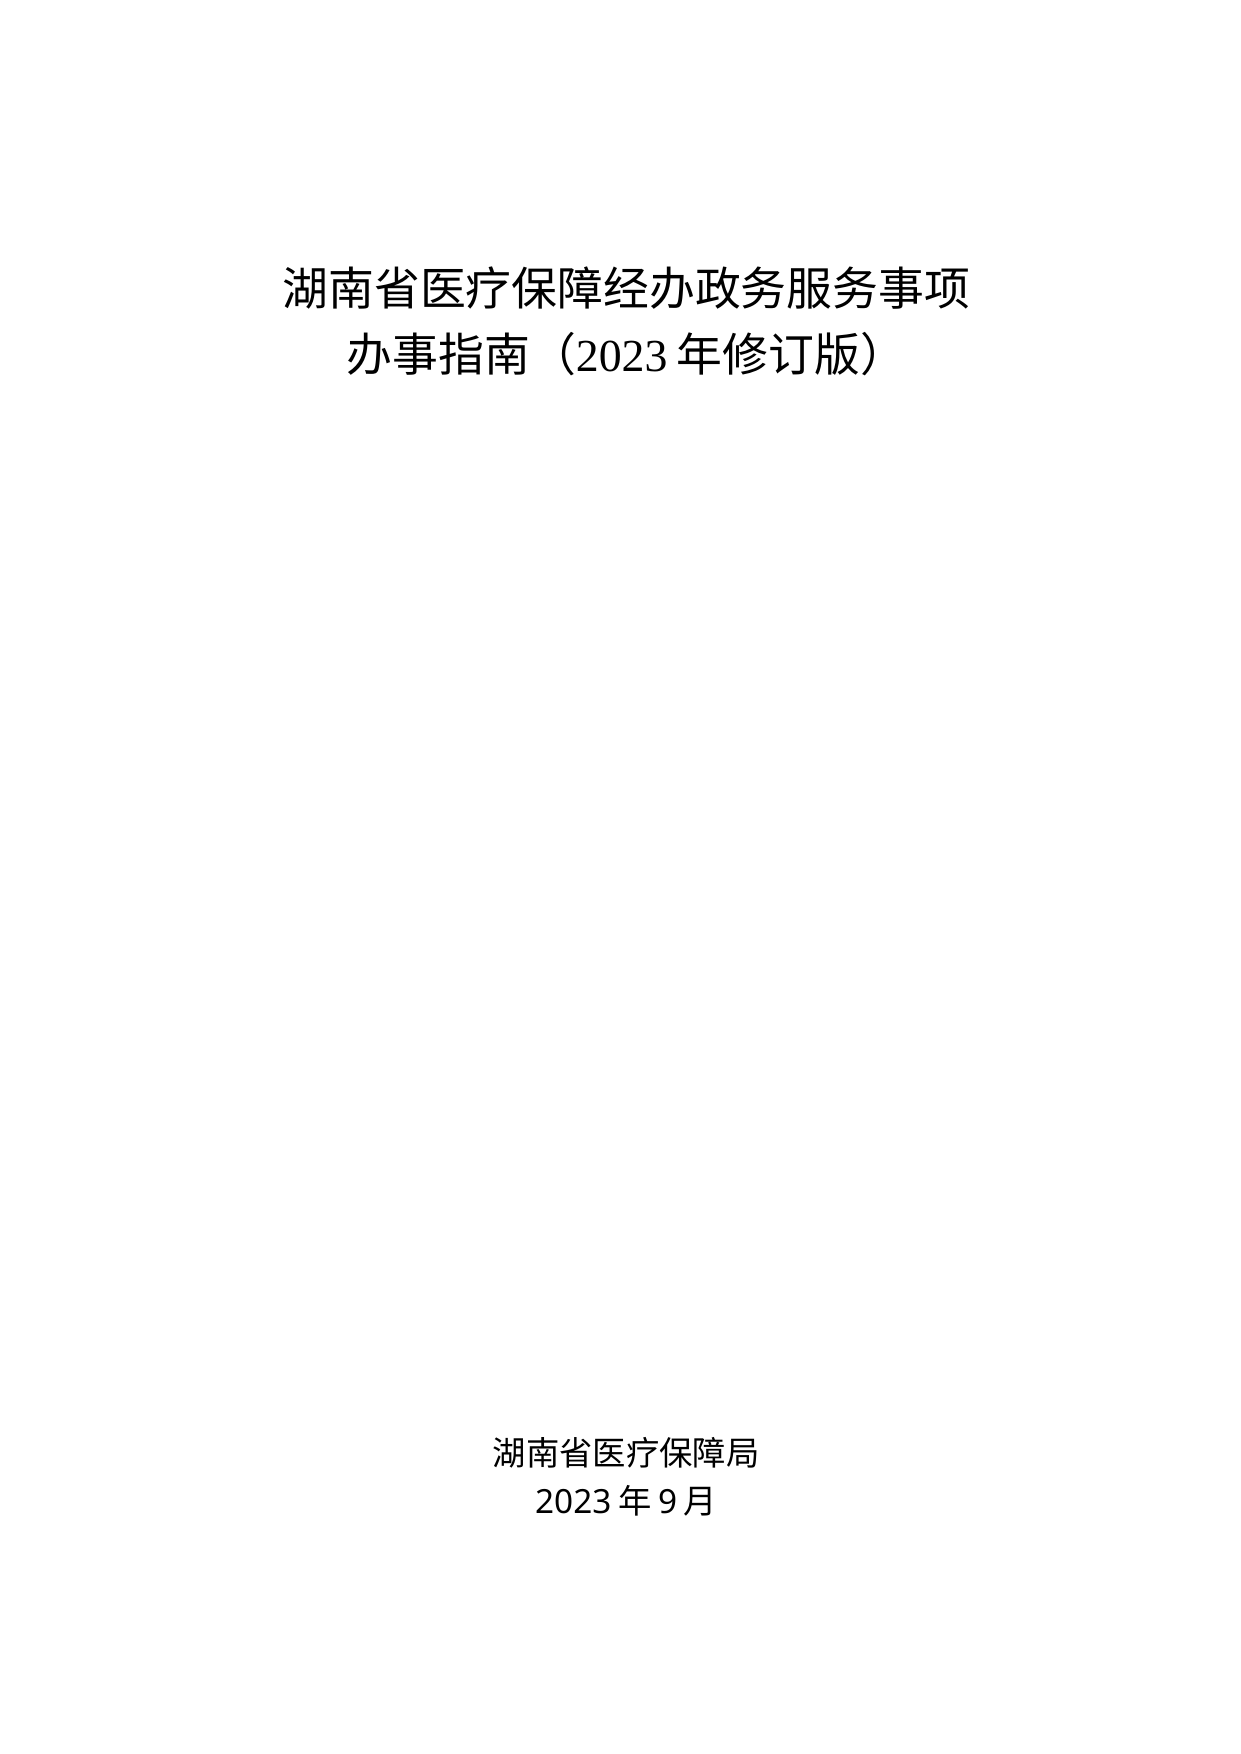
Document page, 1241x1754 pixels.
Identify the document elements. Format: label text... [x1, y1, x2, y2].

text 湖南省医疗保障局 [165, 1426, 1087, 1475]
text 2023年9月 [165, 1475, 1087, 1523]
text 办事指南（2023年修订版） [165, 318, 1087, 385]
text 湖南省医疗保障经办政务服务事项 [165, 252, 1087, 318]
